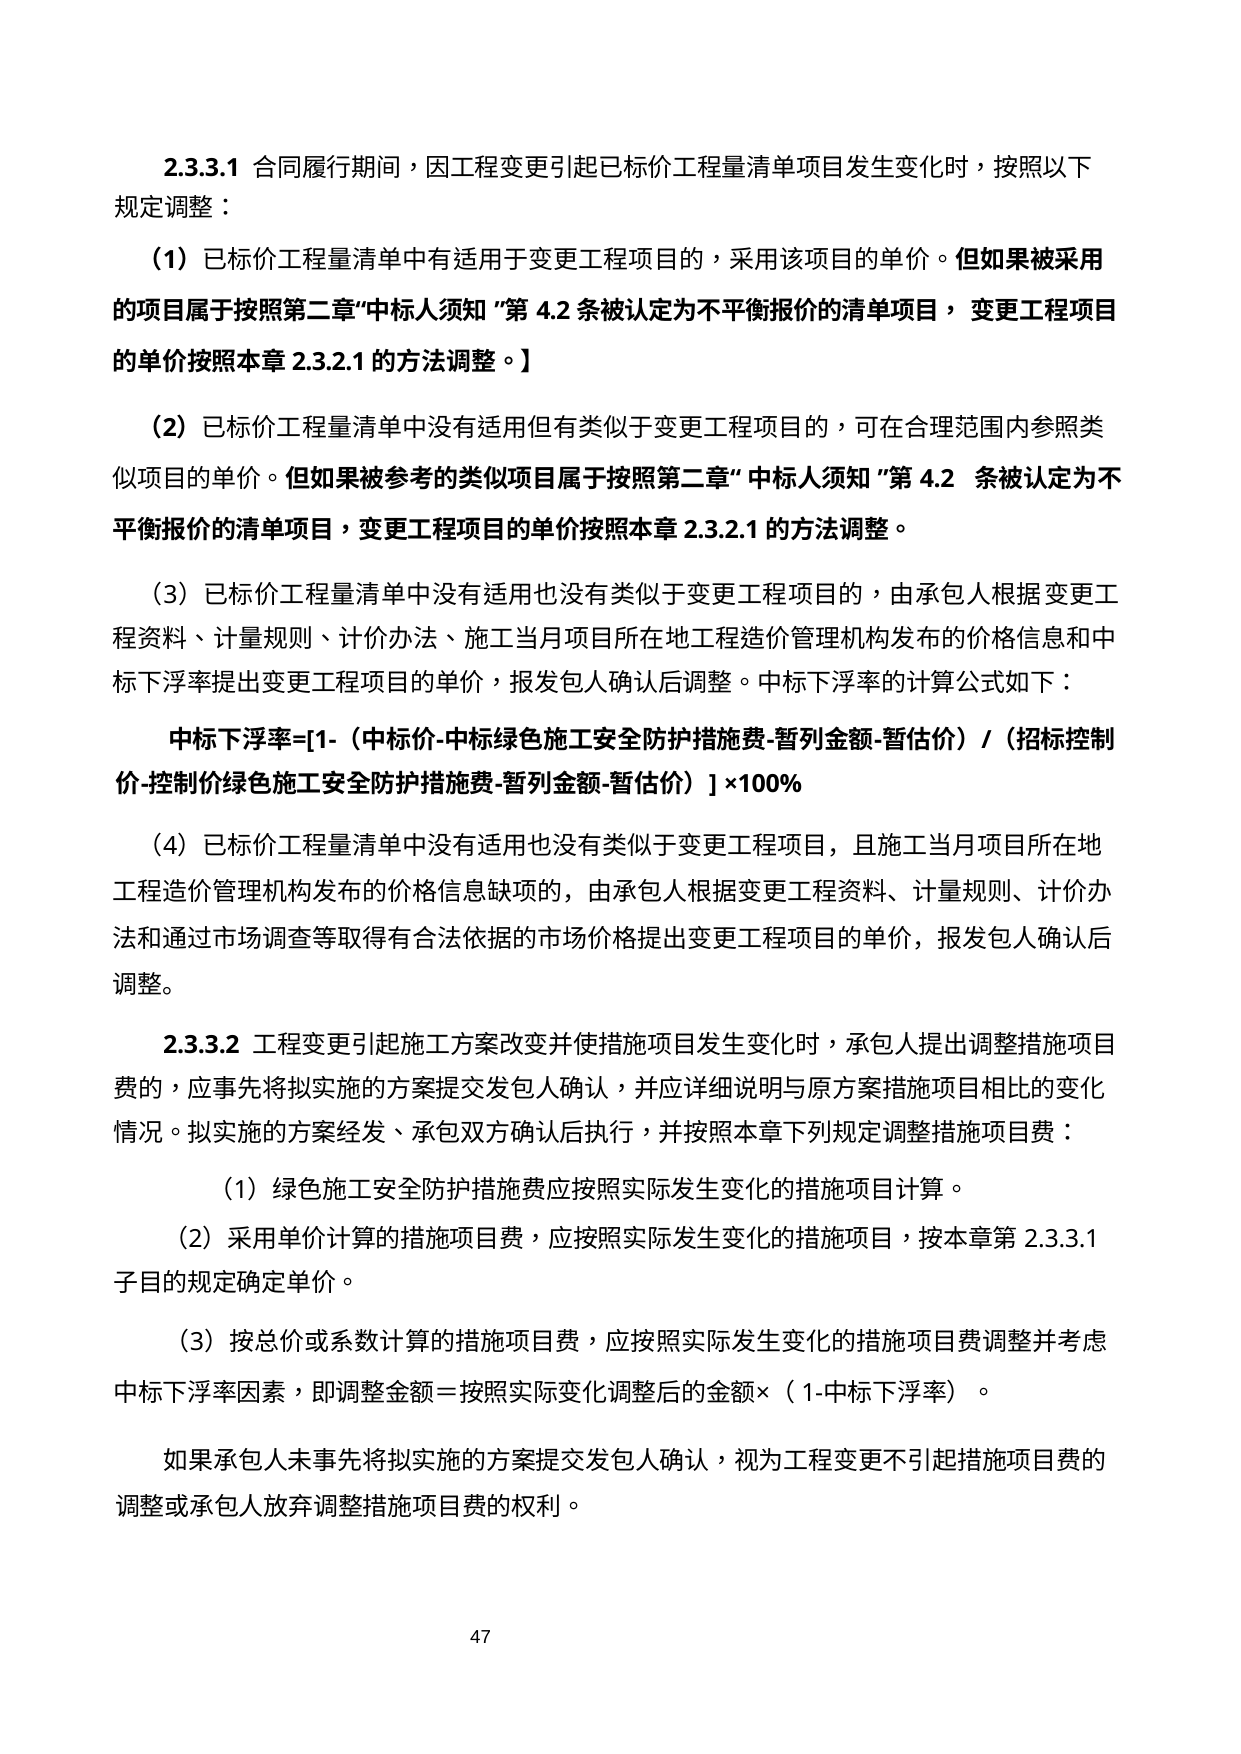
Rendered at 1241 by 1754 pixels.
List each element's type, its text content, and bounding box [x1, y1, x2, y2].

text 2.3.3.2 工程变更引起施工方案改变并使措施项目发生变化时，承包人提出调整措施项目费的，应事先将拟实施的方案提交发包人确认，并应详细说明与原方案措施项目相比的变化情况。拟实施的方案经发、承包双方确认后执行，并按照本章下列规定调整措施项目费： [113, 1027, 1119, 1148]
text （2）采用单价计算的措施项目费，应按照实际发生变化的措施项目，按本章第 2.3.3.1 子目的规定确定单价。 [113, 1221, 1119, 1298]
text （3）按总价或系数计算的措施项目费，应按照实际发生变化的措施项目费调整并考虑中标下浮率因素，即调整金额＝按照实际变化调整后的金额×（ 1-中标下浮率）。 [113, 1324, 1119, 1409]
text 如果承包人未事先将拟实施的方案提交发包人确认，视为工程变更不引起措施项目费的调整或承包人放弃调整措施项目费的权利。 [115, 1442, 1119, 1522]
text 中标下浮率=[1-（中标价-中标绿色施工安全防护措施费-暂列金额-暂估价）/（招标控制价-控制价绿色施工安全防护措施费-暂列金额-暂估价）] ×100% [116, 722, 1126, 800]
text 2.3.3.1 合同履行期间，因工程变更引起已标价工程量清单项目发生变化时，按照以下规定调整： [114, 150, 1109, 223]
list 已标价工程量清单中有适用于变更工程项目的，采用该项目的单价。但如果被采用的项目属于按照第二章“中标人须知 ”第 4.2 条被认定为不平衡报价的清单项目， 变更工程项目的单价按照本章 2.3.2.1 的方法调整。】 [112, 241, 1128, 378]
text （1）绿色施工安全防护措施费应按照实际发生变化的措施项目计算。 [164, 1173, 1128, 1204]
list （2）已标价工程量清单中没有适用但有类似于变更工程项目的，可在合理范围内参照类似项目的单价。但如果被参考的类似项目属于按照第二章“ 中标人须知 ”第 4.2 条被认定为不平衡报价的清单项目，变更工程项目的单价按照本章2.3.2.1 的方法调整。 [112, 407, 1128, 545]
list （3）已标价工程量清单中没有适用也没有类似于变更工程项目的，由承包人根据变更工程资料、计量规则、计价办法、施工当月项目所在地工程造价管理机构发布的价格信息和中标下浮率提出变更工程项目的单价，报发包人确认后调整。中标下浮率的计算公式如下： [112, 575, 1119, 699]
text （4）已标价工程量清单中没有适用也没有类似于变更工程项目，且施工当月项目所在地工程造价管理机构发布的价格信息缺项的，由承包人根据变更工程资料、计量规则、计价办法和通过市场调查等取得有合法依据的市场价格提出变更工程项目的单价，报发包人确认后调整。 [112, 825, 1119, 1001]
